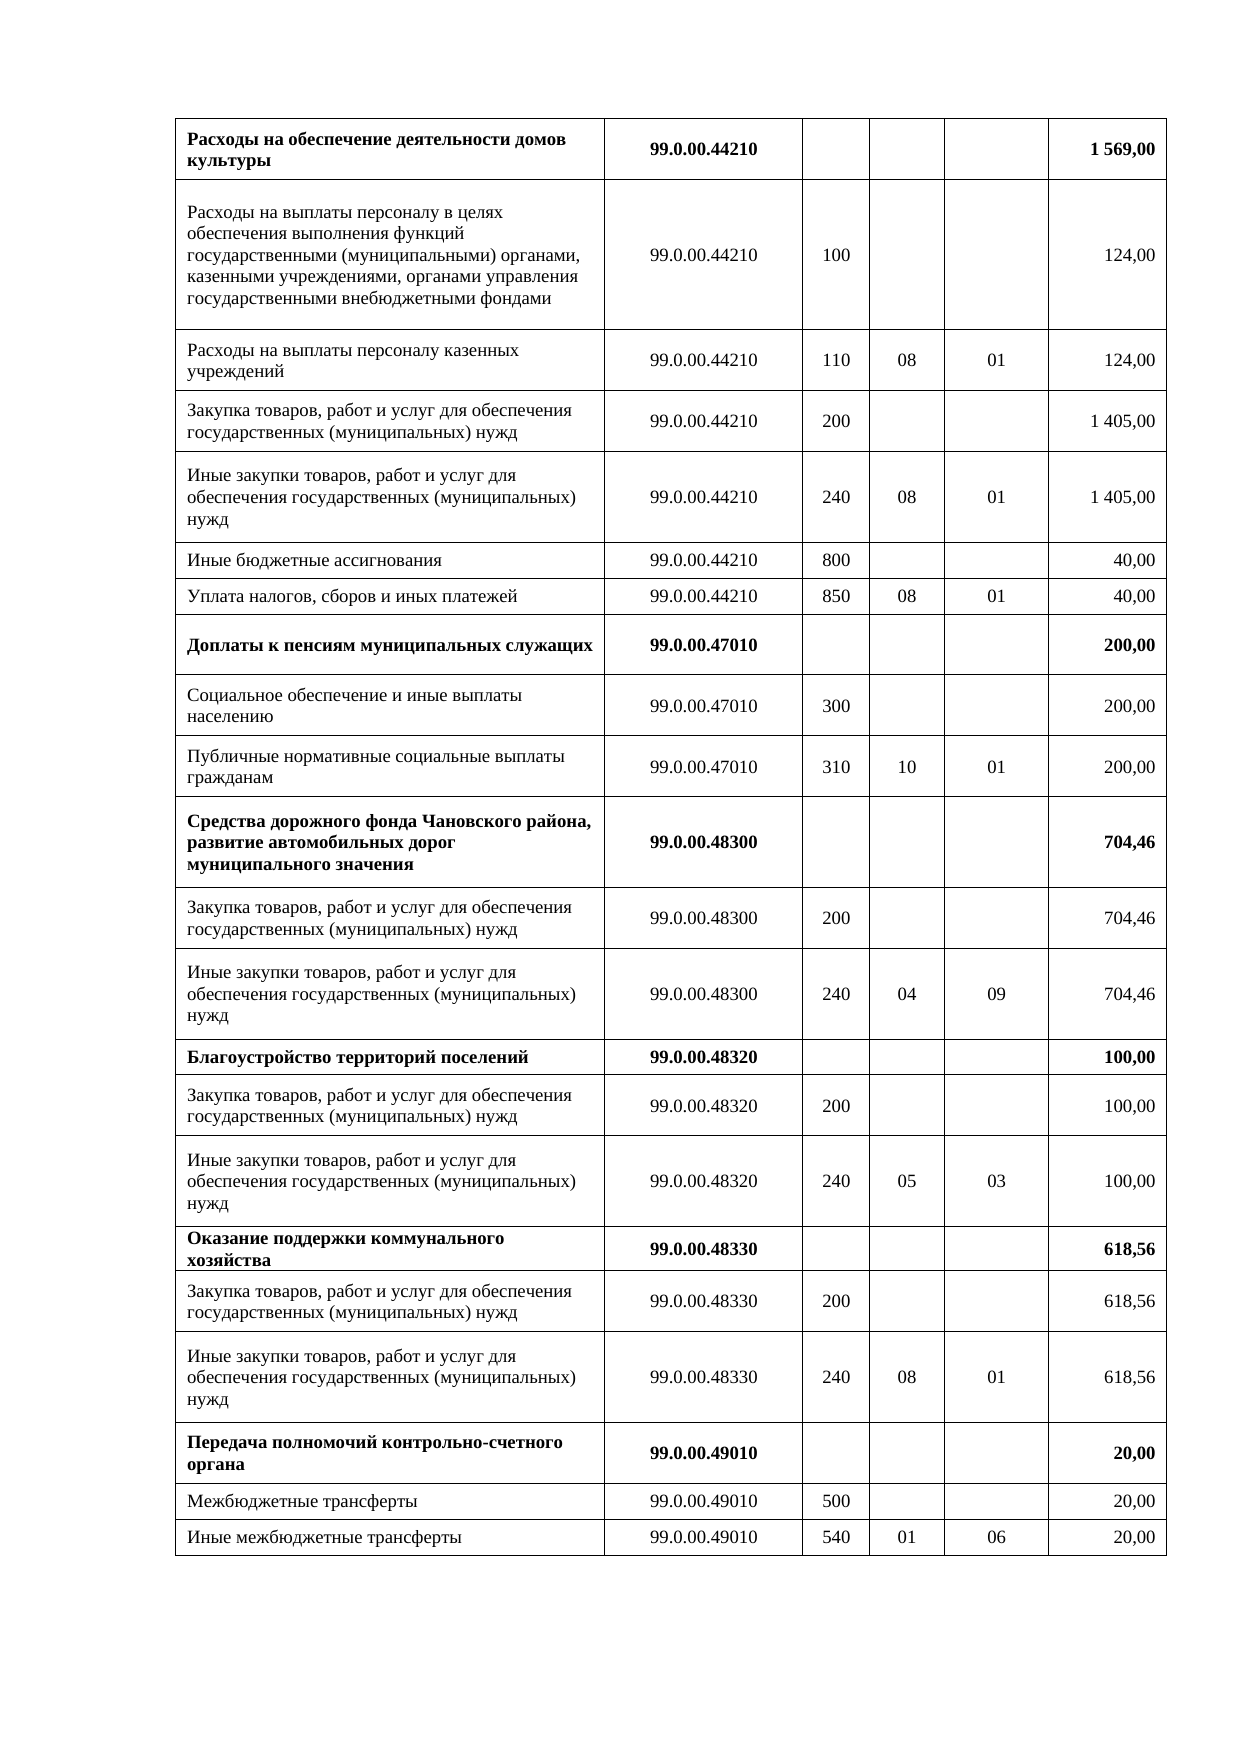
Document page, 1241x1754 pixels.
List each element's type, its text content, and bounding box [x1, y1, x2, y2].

table_cell Уплата налогов, сборов и иных платежей [176, 579, 604, 613]
table_cell 500 [803, 1484, 869, 1518]
table_cell [803, 797, 869, 887]
table_cell [803, 615, 869, 674]
table_cell 99.0.00.44210 [605, 119, 802, 179]
table_cell 540 [803, 1520, 869, 1554]
table_cell 110 [803, 330, 869, 390]
table_cell [945, 119, 1048, 179]
table_cell 20,00 [1049, 1520, 1166, 1554]
table_cell 99.0.00.44210 [605, 180, 802, 329]
table_cell 99.0.00.47010 [605, 675, 802, 735]
table_cell Социальное обеспечение и иные выплаты населению [176, 675, 604, 735]
table_cell [870, 1227, 944, 1270]
table_cell Средства дорожного фонда Чановского района, развитие автомобильных дорог муниципального значения [176, 797, 604, 887]
table_cell [870, 888, 944, 948]
table_cell 618,56 [1049, 1227, 1166, 1270]
table_cell [870, 675, 944, 735]
table_cell 09 [945, 949, 1048, 1038]
table_cell 01 [945, 579, 1048, 613]
table_cell 40,00 [1049, 579, 1166, 613]
table_cell 100,00 [1049, 1136, 1166, 1226]
table_cell [870, 391, 944, 451]
table_cell [945, 675, 1048, 735]
table_cell 99.0.00.48300 [605, 949, 802, 1038]
table_cell Иные закупки товаров, работ и услуг для обеспечения государственных (муниципальных) нужд [176, 1136, 604, 1226]
table_cell 704,46 [1049, 949, 1166, 1038]
table_cell [870, 180, 944, 329]
table_cell 99.0.00.48320 [605, 1040, 802, 1074]
table_cell Межбюджетные трансферты [176, 1484, 604, 1518]
table_cell 100,00 [1049, 1075, 1166, 1135]
table_cell Расходы на обеспечение деятельности домов культуры [176, 119, 604, 179]
table_cell 01 [945, 1332, 1048, 1422]
table_cell [870, 543, 944, 577]
table_cell 99.0.00.49010 [605, 1484, 802, 1518]
table_cell [870, 797, 944, 887]
table_cell 05 [870, 1136, 944, 1226]
table_cell Иные межбюджетные трансферты [176, 1520, 604, 1554]
table_cell 01 [945, 736, 1048, 796]
table_cell Закупка товаров, работ и услуг для обеспечения государственных (муниципальных) нужд [176, 1271, 604, 1331]
table_cell 99.0.00.48330 [605, 1332, 802, 1422]
table_cell 240 [803, 1332, 869, 1422]
table_cell [803, 119, 869, 179]
table_cell 800 [803, 543, 869, 577]
table_cell 300 [803, 675, 869, 735]
table_cell [803, 1040, 869, 1074]
table_cell [945, 391, 1048, 451]
table_cell 704,46 [1049, 797, 1166, 887]
table_cell Расходы на выплаты персоналу казенных учреждений [176, 330, 604, 390]
table_cell 99.0.00.44210 [605, 579, 802, 613]
table_cell 40,00 [1049, 543, 1166, 577]
table_cell [945, 1040, 1048, 1074]
table_cell 03 [945, 1136, 1048, 1226]
table_cell 310 [803, 736, 869, 796]
table_cell 240 [803, 452, 869, 542]
table_cell Закупка товаров, работ и услуг для обеспечения государственных (муниципальных) нужд [176, 888, 604, 948]
table_cell 200 [803, 1075, 869, 1135]
table_cell 04 [870, 949, 944, 1038]
table_cell [945, 1484, 1048, 1518]
table_cell 01 [870, 1520, 944, 1554]
table_cell 240 [803, 1136, 869, 1226]
table_cell 1 405,00 [1049, 391, 1166, 451]
table_cell [945, 1423, 1048, 1483]
table_cell 200,00 [1049, 736, 1166, 796]
table_cell Иные закупки товаров, работ и услуг для обеспечения государственных (муниципальных) нужд [176, 1332, 604, 1422]
table_cell Иные закупки товаров, работ и услуг для обеспечения государственных (муниципальных) нужд [176, 452, 604, 542]
table_cell 99.0.00.44210 [605, 391, 802, 451]
table_cell 99.0.00.49010 [605, 1520, 802, 1554]
table_cell [945, 1075, 1048, 1135]
table_cell 200 [803, 888, 869, 948]
table_cell [945, 888, 1048, 948]
table_cell Благоустройство территорий поселений [176, 1040, 604, 1074]
table_cell 08 [870, 452, 944, 542]
table_cell 850 [803, 579, 869, 613]
table_cell Доплаты к пенсиям муниципальных служащих [176, 615, 604, 674]
table_cell 10 [870, 736, 944, 796]
table_cell 99.0.00.47010 [605, 615, 802, 674]
table_cell 200,00 [1049, 615, 1166, 674]
table_cell [870, 1271, 944, 1331]
table_cell 01 [945, 330, 1048, 390]
table_cell Расходы на выплаты персоналу в целях обеспечения выполнения функций государственными (муниципальными) органами, казенными учреждениями, органами управления государственными внебюджетными фондами [176, 180, 604, 329]
table_cell 100,00 [1049, 1040, 1166, 1074]
table_cell [870, 1075, 944, 1135]
table_cell 20,00 [1049, 1423, 1166, 1483]
table_cell [870, 1423, 944, 1483]
table_cell 99.0.00.44210 [605, 452, 802, 542]
table_cell 618,56 [1049, 1271, 1166, 1331]
table_cell 99.0.00.48330 [605, 1227, 802, 1270]
table_cell Иные закупки товаров, работ и услуг для обеспечения государственных (муниципальных) нужд [176, 949, 604, 1038]
table_cell 1 569,00 [1049, 119, 1166, 179]
table_cell 124,00 [1049, 330, 1166, 390]
table_cell Иные бюджетные ассигнования [176, 543, 604, 577]
table_cell Передача полномочий контрольно-счетного органа [176, 1423, 604, 1483]
table_cell 99.0.00.44210 [605, 543, 802, 577]
table_cell [870, 1484, 944, 1518]
table_cell Закупка товаров, работ и услуг для обеспечения государственных (муниципальных) нужд [176, 1075, 604, 1135]
table_cell [945, 1227, 1048, 1270]
table_cell Закупка товаров, работ и услуг для обеспечения государственных (муниципальных) нужд [176, 391, 604, 451]
table_cell [945, 615, 1048, 674]
table_cell [945, 180, 1048, 329]
table_cell 99.0.00.49010 [605, 1423, 802, 1483]
table_cell 618,56 [1049, 1332, 1166, 1422]
table_cell 08 [870, 579, 944, 613]
table_cell [945, 1271, 1048, 1331]
table_cell [945, 797, 1048, 887]
table_cell 99.0.00.48300 [605, 797, 802, 887]
table_cell Публичные нормативные социальные выплаты гражданам [176, 736, 604, 796]
table_cell Оказание поддержки коммунального хозяйства [176, 1227, 604, 1270]
table_cell 1 405,00 [1049, 452, 1166, 542]
table_cell [803, 1423, 869, 1483]
table_cell 99.0.00.48320 [605, 1136, 802, 1226]
table_cell 01 [945, 452, 1048, 542]
table_cell 99.0.00.48320 [605, 1075, 802, 1135]
table_cell [945, 543, 1048, 577]
table_cell 08 [870, 1332, 944, 1422]
table_cell 20,00 [1049, 1484, 1166, 1518]
table_cell 99.0.00.44210 [605, 330, 802, 390]
table_cell [870, 119, 944, 179]
table_cell 200 [803, 1271, 869, 1331]
table_cell 99.0.00.48300 [605, 888, 802, 948]
table_cell [803, 1227, 869, 1270]
table_cell 100 [803, 180, 869, 329]
table_cell 704,46 [1049, 888, 1166, 948]
table_cell 124,00 [1049, 180, 1166, 329]
table_cell 99.0.00.48330 [605, 1271, 802, 1331]
table_cell 06 [945, 1520, 1048, 1554]
table_cell 200,00 [1049, 675, 1166, 735]
table_cell [870, 615, 944, 674]
table_cell 200 [803, 391, 869, 451]
table_cell 99.0.00.47010 [605, 736, 802, 796]
table_cell 240 [803, 949, 869, 1038]
table_cell 08 [870, 330, 944, 390]
table_cell [870, 1040, 944, 1074]
